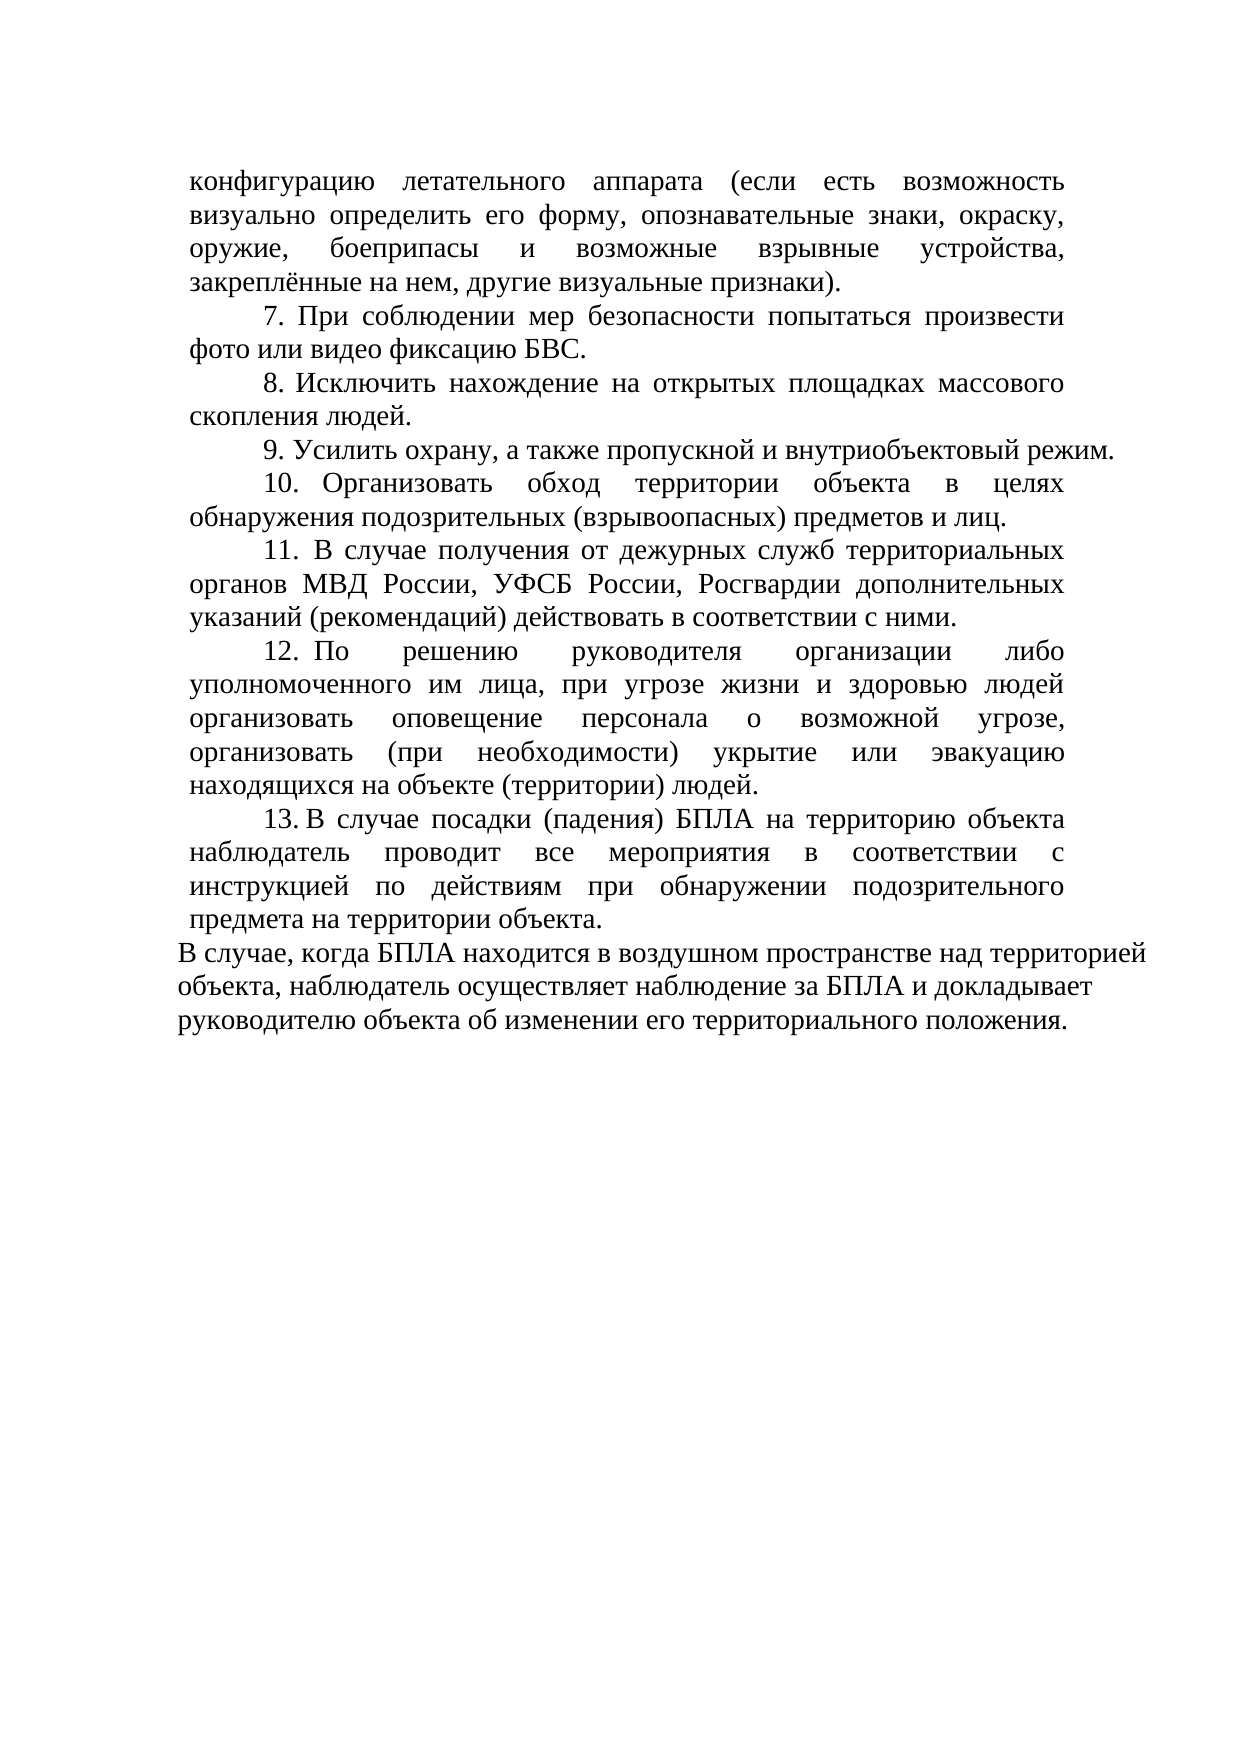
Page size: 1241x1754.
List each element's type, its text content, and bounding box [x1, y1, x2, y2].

list По решению руководителя организации либо уполномоченного им лица, при угрозе жизни и здоровью людей организовать оповещение персонала о возможной угрозе, организовать (при необходимости) укрытие или эвакуацию находящихся на объекте (территории) людей. [189, 633, 1065, 801]
text В случае, когда БПЛА находится в воздушном пространстве над территорией объекта, наблюдатель осуществляет наблюдение за БПЛА и докладывает руководителю объекта об изменении его территориального положения. [177, 935, 1152, 1036]
list В случае посадки (падения) БПЛА на территорию объекта наблюдатель проводит все мероприятия в соответствии с инструкцией по действиям при обнаружении подозрительного предмета на территории объекта. [189, 801, 1065, 935]
list Усилить охрану, а также пропускной и внутриобъектовый режим. [263, 432, 1152, 465]
list В случае получения от дежурных служб территориальных органов МВД России, УФСБ России, Росгвардии дополнительных указаний (рекомендаций) действовать в соответствии с ними. [189, 532, 1065, 633]
list При соблюдении мер безопасности попытаться произвести фото или видео фиксацию БВС. [189, 298, 1065, 365]
list Организовать обход территории объекта в целях обнаружения подозрительных (взрывоопасных) предметов и лиц. [189, 465, 1065, 532]
list Исключить нахождение на открытых площадках массового скопления людей. [189, 365, 1065, 432]
text конфигурацию летательного аппарата (если есть возможность визуально определить его форму, опознавательные знаки, окраску, оружие, боеприпасы и возможные взрывные устройства, закреплённые на нем, другие визуальные признаки). [189, 163, 1065, 298]
